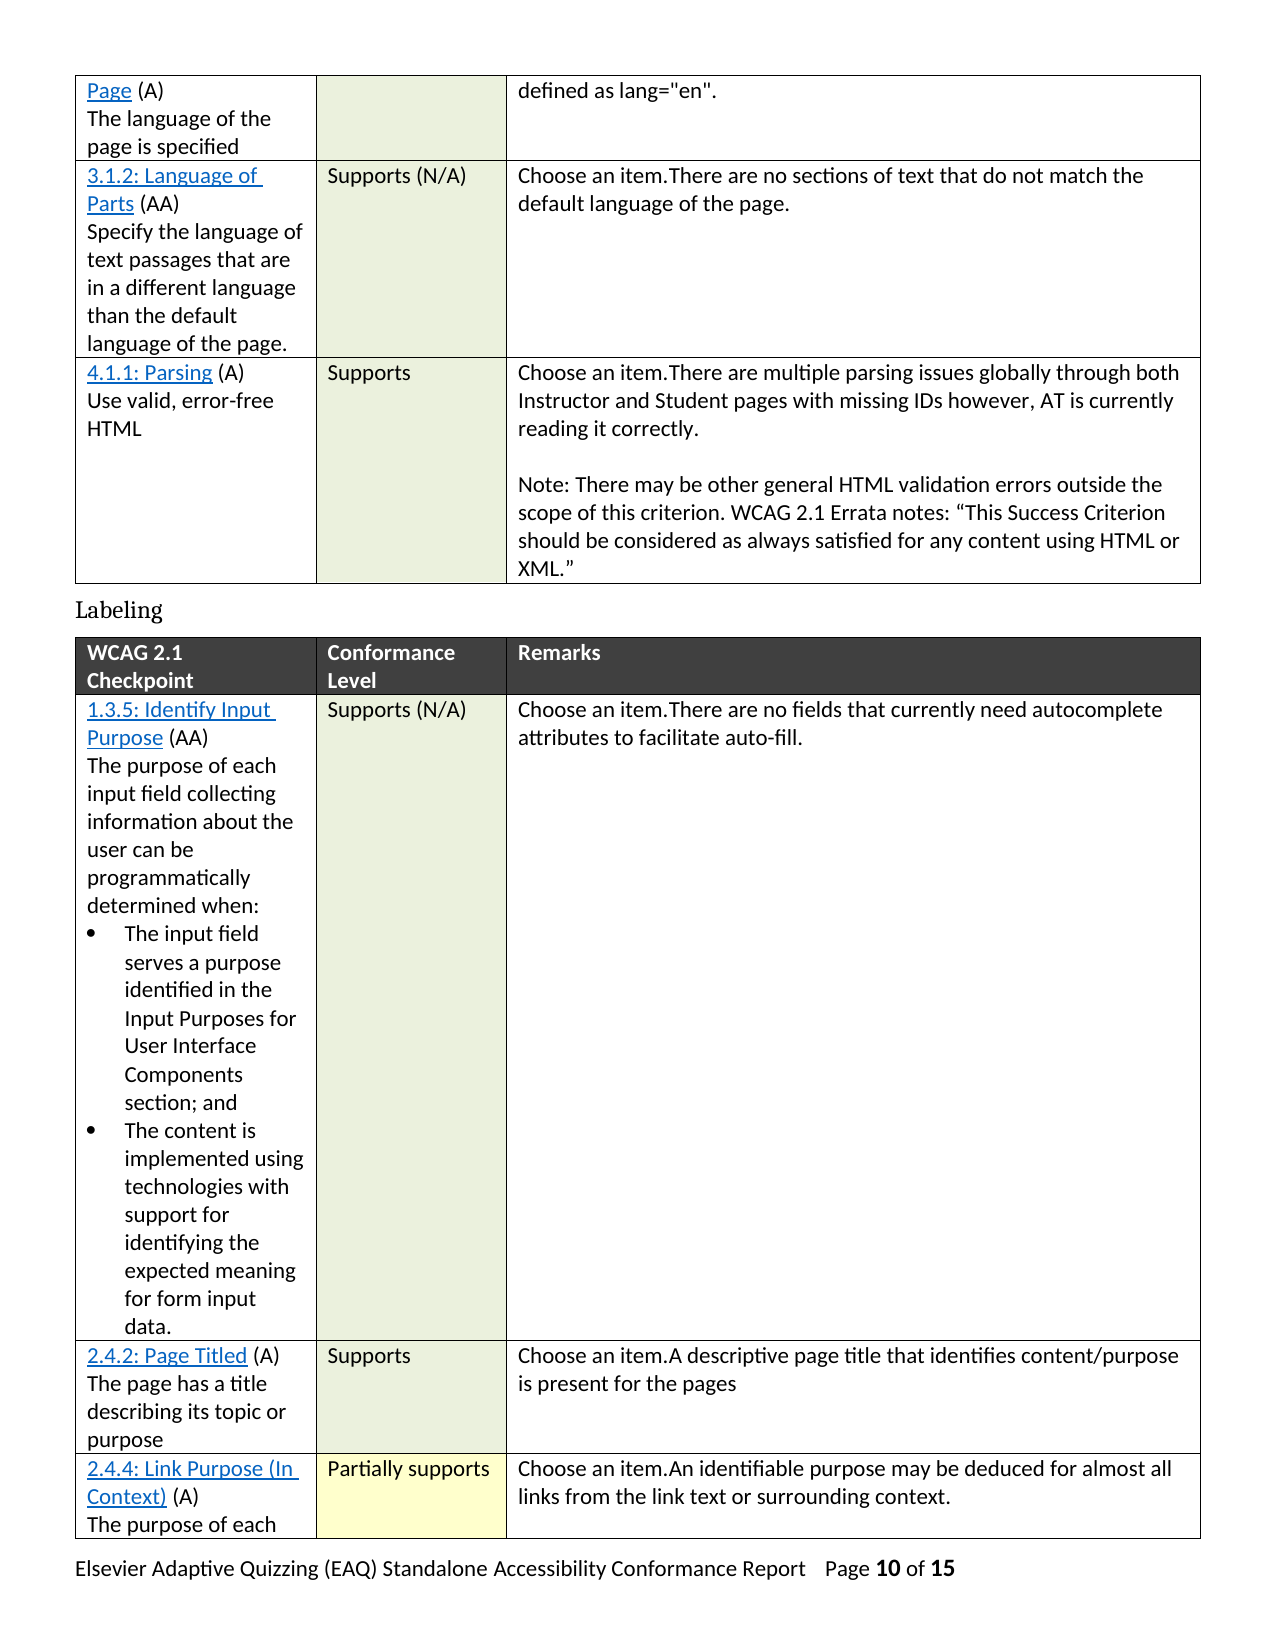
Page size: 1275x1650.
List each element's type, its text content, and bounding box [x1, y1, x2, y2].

table_cell [317, 161, 506, 357]
table_cell A descriptive page title that identifies content/purpose is present for the pages [507, 1341, 1200, 1453]
table_cell 1.3.5: Identify Input Purpose (AA) The purpose of each input field collecting information about the user can be programmatically determined when: The input field serves a purpose identified in the Input Purposes for User Interface Components section; and The content is implemented using technologies with support for identifying the expected meaning for form input data. [76, 695, 316, 1340]
table_cell 2.4.2: Page Titled (A) The page has a title describing its topic or purpose [76, 1341, 316, 1453]
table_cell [507, 1454, 1200, 1538]
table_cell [76, 1454, 316, 1538]
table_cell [507, 76, 1200, 160]
table_cell [317, 1341, 506, 1453]
table_cell [317, 358, 506, 582]
table_cell [317, 695, 506, 1340]
table_cell 4.1.1: Parsing (A) Use valid, error-free HTML [76, 358, 316, 582]
table_cell [317, 1454, 506, 1538]
table_header WCAG 2.1 Checkpoint [76, 638, 316, 694]
table_cell There are no fields that currently need autocomplete attributes to facilitate auto-fill. [507, 695, 1200, 1340]
table_cell 3.1.2: Language of Parts (AA) Specify the language of text passages that are in a different language than the default language of the page. [76, 161, 316, 357]
subtitle Labeling [75, 596, 1200, 625]
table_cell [76, 76, 316, 160]
table_header Remarks [507, 638, 1200, 694]
table_cell [317, 76, 506, 160]
table_cell There are no sections of text that do not match the default language of the page. [507, 161, 1200, 357]
table_header Conformance Level [317, 638, 506, 694]
table_cell There are multiple parsing issues globally through both Instructor and Student pages with missing IDs however, AT is currently reading it correctly. Note: There may be other general HTML validation errors outside the scope of this criterion. WCAG 2.1 Errata notes: “This Success Criterion should be considered as always satisfied for any content using HTML or XML.” [507, 358, 1200, 582]
